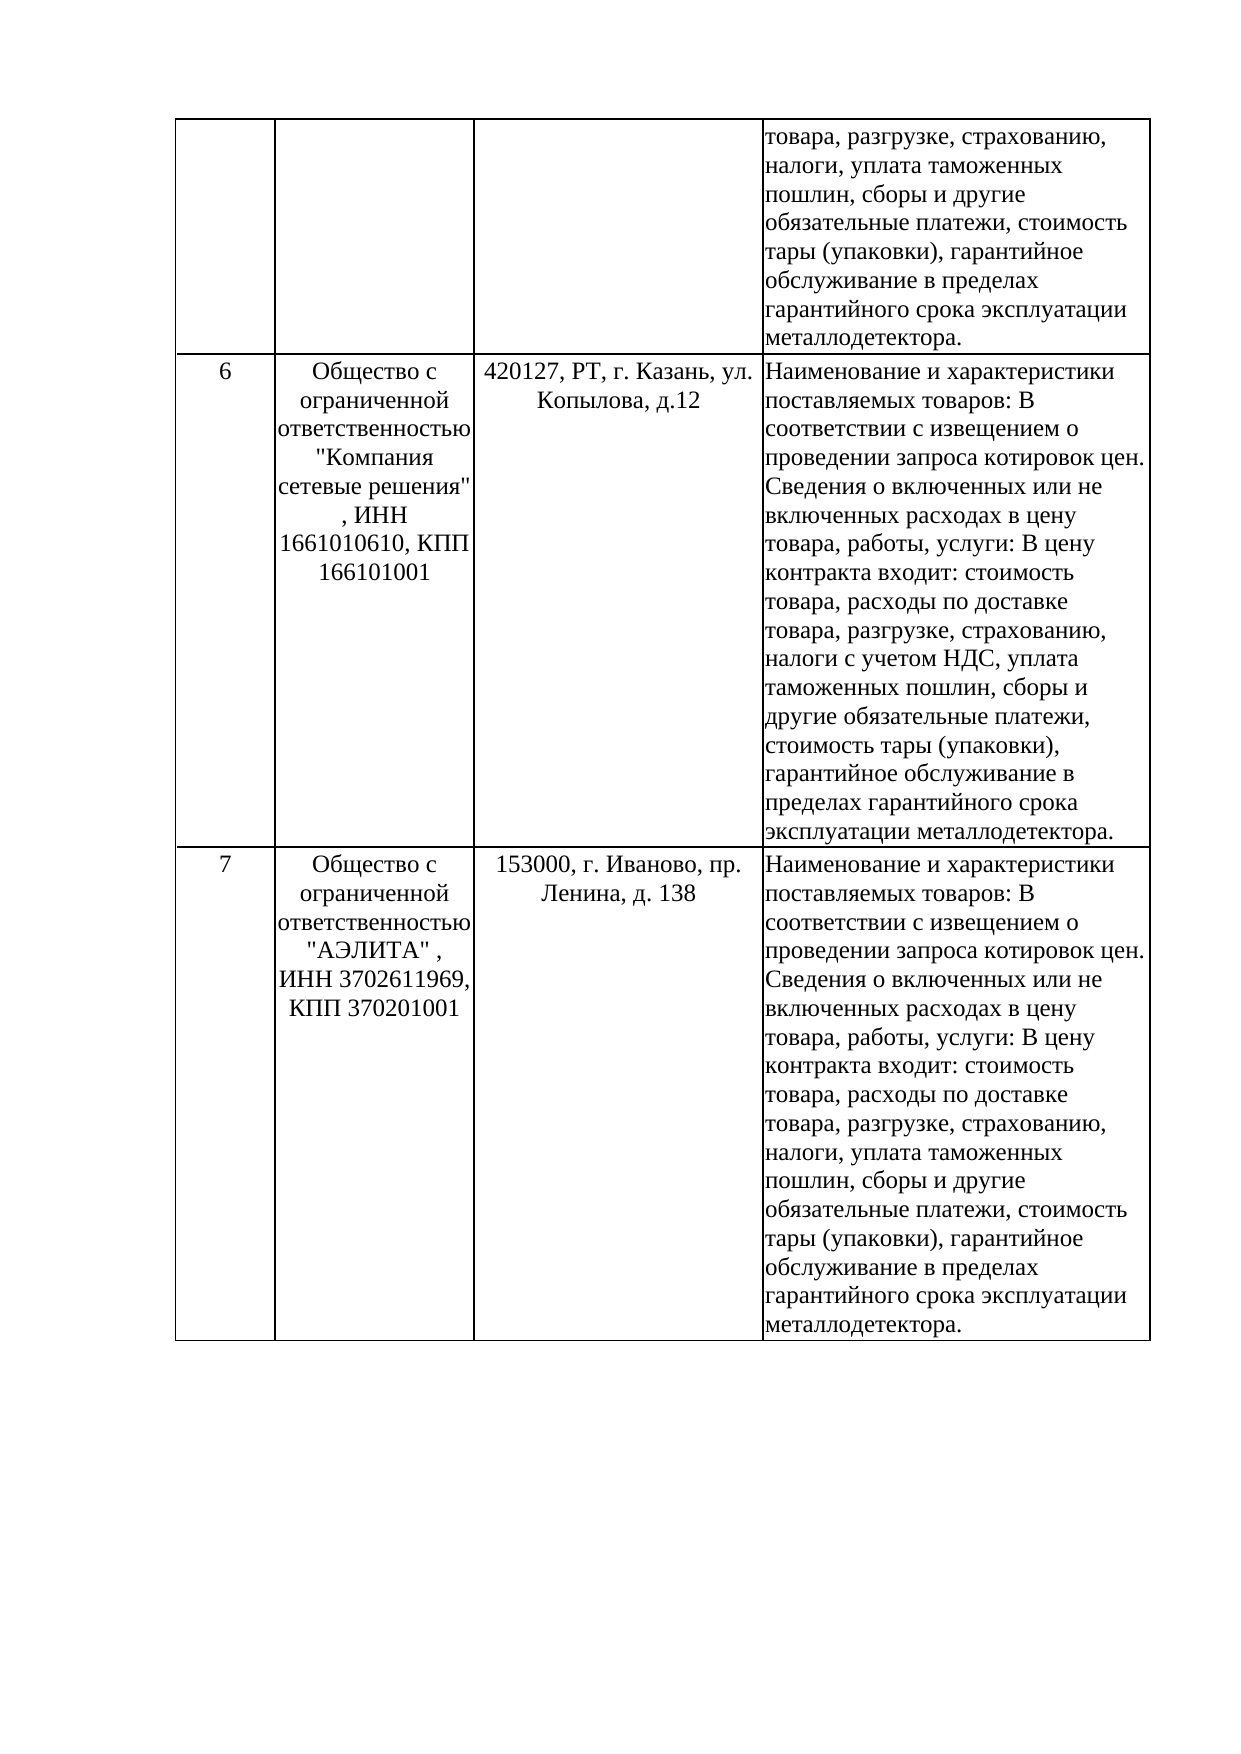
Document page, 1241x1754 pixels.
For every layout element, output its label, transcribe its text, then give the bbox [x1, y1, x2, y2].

table_cell 153000, г. Иваново, пр. Ленина, д. 138 [475, 848, 762, 1340]
table_cell 7 [176, 847, 274, 1340]
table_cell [475, 120, 762, 353]
table_cell 6 [176, 354, 274, 846]
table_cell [764, 120, 1149, 353]
table_cell 5 [176, 120, 274, 353]
table_cell 420127, РТ, г. Казань, ул. Копылова, д.12 [475, 355, 762, 846]
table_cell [276, 120, 473, 353]
table_cell Наименование и характеристики поставляемых товаров: В соответствии с извещением о проведении запроса котировок цен. Сведения о включенных или не включенных расходах в цену товара, работы, услуги: В цену контракта входит: стоимость товара, расходы по доставке товара, разгрузке, страхованию, налоги с учетом НДС, уплата таможенных пошлин, сборы и другие обязательные платежи, стоимость тары (упаковки), гарантийное обслуживание в пределах гарантийного срока эксплуатации металлодетектора. [764, 355, 1149, 846]
table_cell Общество с ограниченной ответственностью "Компания сетевые решения" , ИНН 1661010610, КПП 166101001 [276, 355, 473, 846]
table_cell Общество с ограниченной ответственностью "АЭЛИТА" , ИНН 3702611969, КПП 370201001 [276, 848, 473, 1340]
table_cell Наименование и характеристики поставляемых товаров: В соответствии с извещением о проведении запроса котировок цен. Сведения о включенных или не включенных расходах в цену товара, работы, услуги: В цену контракта входит: стоимость товара, расходы по доставке товара, разгрузке, страхованию, налоги, уплата таможенных пошлин, сборы и другие обязательные платежи, стоимость тары (упаковки), гарантийное обслуживание в пределах гарантийного срока эксплуатации металлодетектора. [764, 848, 1149, 1340]
